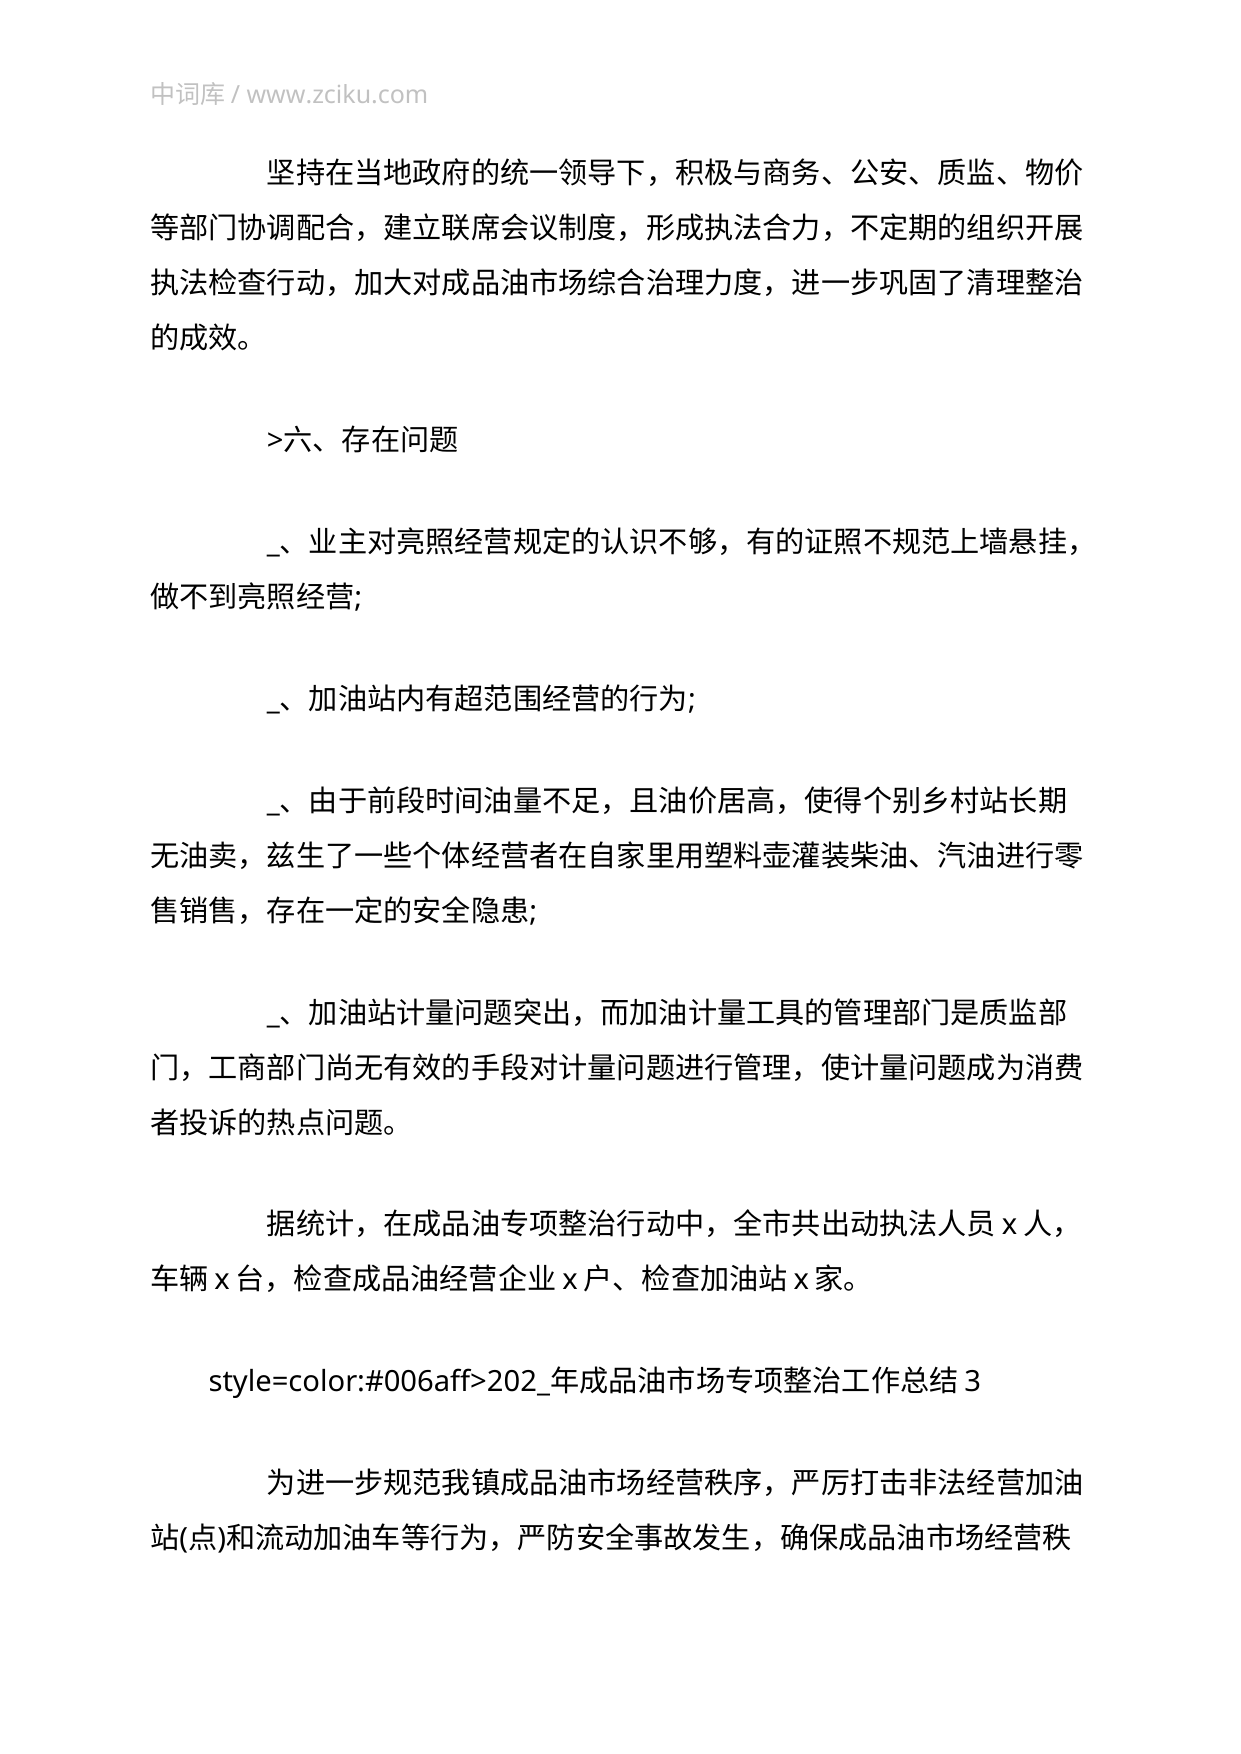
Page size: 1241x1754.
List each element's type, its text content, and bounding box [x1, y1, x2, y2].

text _、加油站计量问题突出，而加油计量工具的管理部门是质监部门，工商部门尚无有效的手段对计量问题进行管理，使计量问题成为消费者投诉的热点问题。 [150, 989, 1090, 1141]
text _、加油站内有超范围经营的行为; [150, 675, 1090, 718]
text _、由于前段时间油量不足，且油价居高，使得个别乡村站长期无油卖，兹生了一些个体经营者在自家里用塑料壶灌装柴油、汽油进行零售销售，存在一定的安全隐患; [150, 777, 1090, 930]
text _、业主对亮照经营规定的认识不够，有的证照不规范上墙悬挂，做不到亮照经营; [150, 518, 1090, 616]
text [150, 1460, 1090, 1557]
text style=color:#006aff>202_年成品油市场专项整治工作总结3 [150, 1358, 1090, 1400]
text 据统计，在成品油专项整治行动中，全市共出动执法人员x人，车辆x台，检查成品油经营企业x户、检查加油站x家。 [150, 1201, 1090, 1298]
text 坚持在当地政府的统一领导下，积极与商务、公安、质监、物价等部门协调配合，建立联席会议制度，形成执法合力，不定期的组织开展执法检查行动，加大对成品油市场综合治理力度，进一步巩固了清理整治的成效。 [150, 150, 1090, 357]
text >六、存在问题 [150, 416, 1090, 459]
